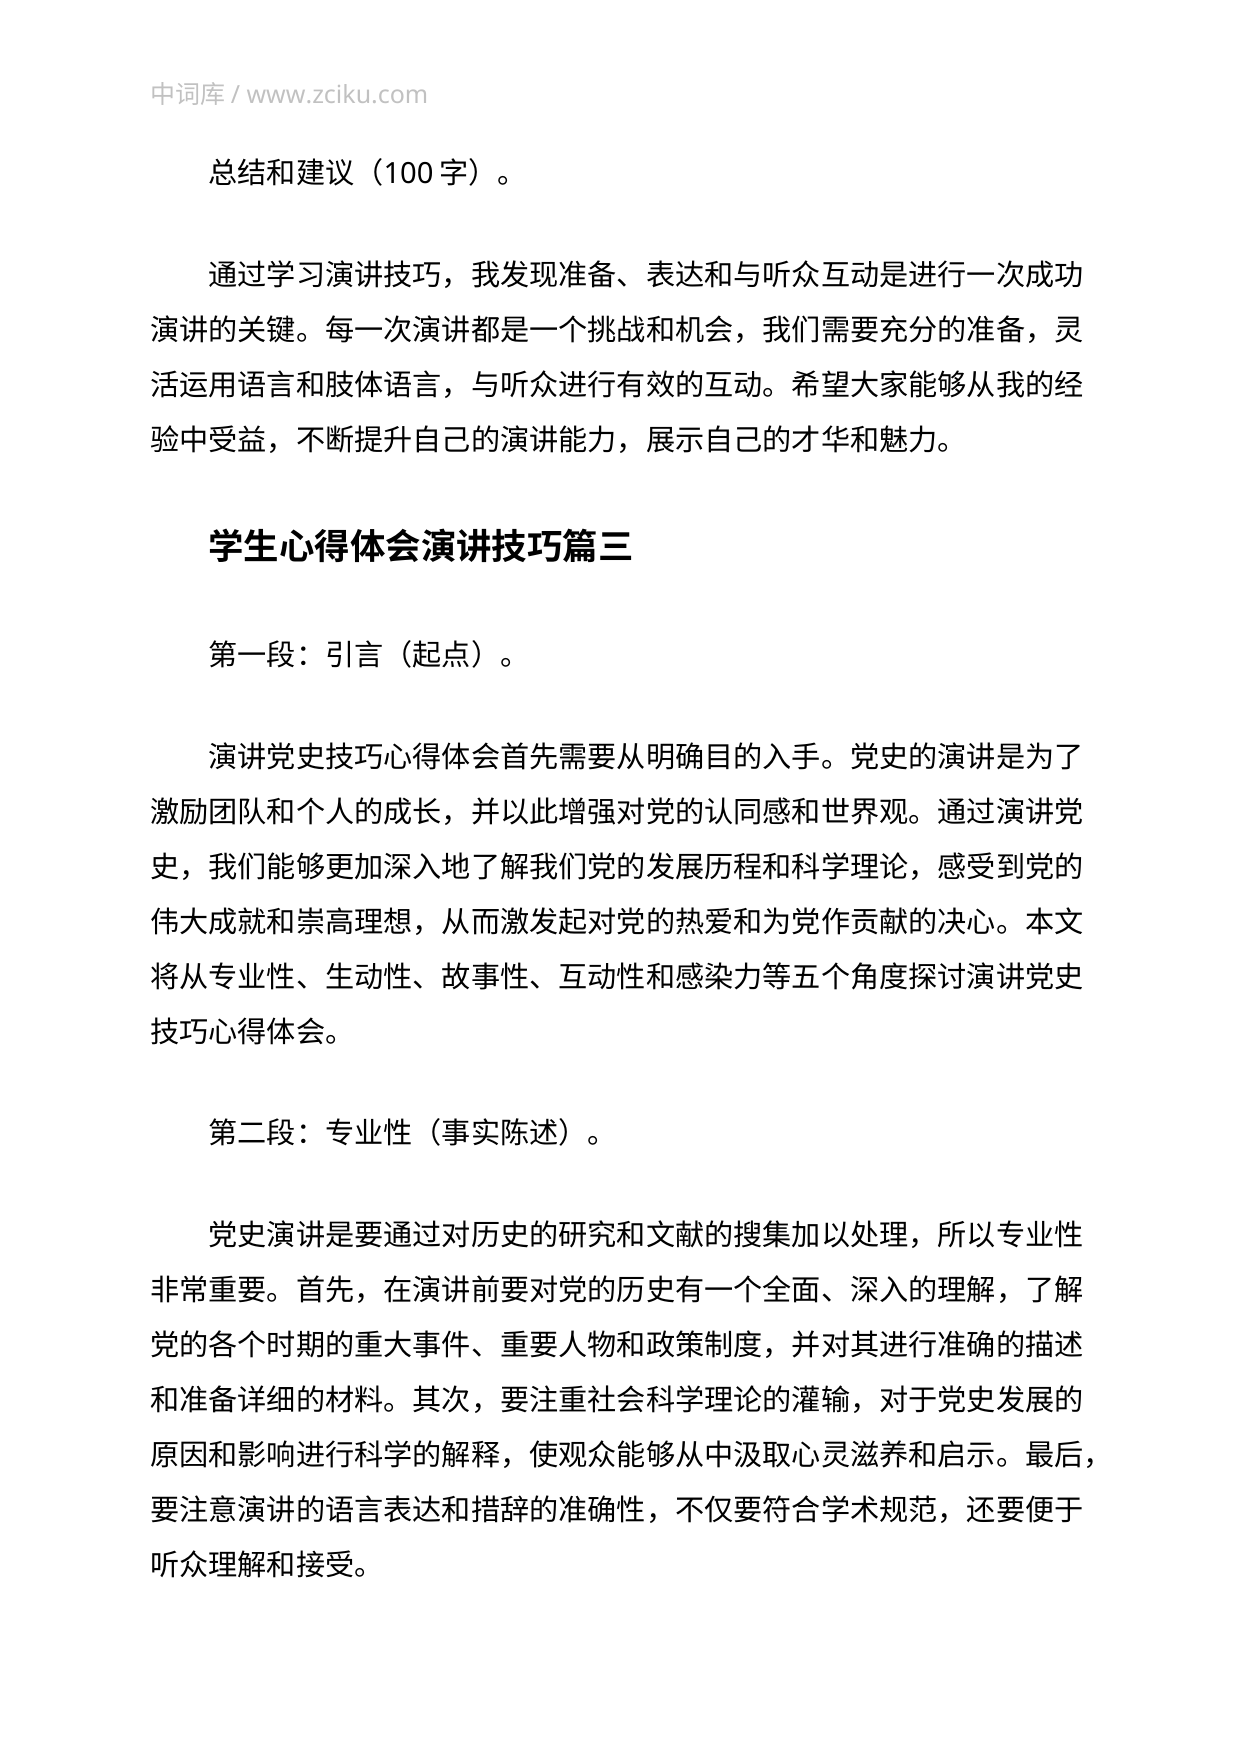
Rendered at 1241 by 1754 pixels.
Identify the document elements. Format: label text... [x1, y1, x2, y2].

text 党史演讲是要通过对历史的研究和文献的搜集加以处理，所以专业性非常重要。首先，在演讲前要对党的历史有一个全面、深入的理解，了解党的各个时期的重大事件、重要人物和政策制度，并对其进行准确的描述和准备详细的材料。其次，要注重社会科学理论的灌输，对于党史发展的原因和影响进行科学的解释，使观众能够从中汲取心灵滋养和启示。最后，要注意演讲的语言表达和措辞的准确性，不仅要符合学术规范，还要便于听众理解和接受。 [150, 1212, 1090, 1583]
text 总结和建议（100字）。 [150, 150, 1090, 192]
text 学生心得体会演讲技巧篇三 [150, 518, 1090, 570]
text 通过学习演讲技巧，我发现准备、表达和与听众互动是进行一次成功演讲的关键。每一次演讲都是一个挑战和机会，我们需要充分的准备，灵活运用语言和肢体语言，与听众进行有效的互动。希望大家能够从我的经验中受益，不断提升自己的演讲能力，展示自己的才华和魅力。 [150, 252, 1090, 459]
text 演讲党史技巧心得体会首先需要从明确目的入手。党史的演讲是为了激励团队和个人的成长，并以此增强对党的认同感和世界观。通过演讲党史，我们能够更加深入地了解我们党的发展历程和科学理论，感受到党的伟大成就和崇高理想，从而激发起对党的热爱和为党作贡献的决心。本文将从专业性、生动性、故事性、互动性和感染力等五个角度探讨演讲党史技巧心得体会。 [150, 734, 1090, 1050]
text 第二段：专业性（事实陈述）。 [150, 1110, 1090, 1152]
text 第一段：引言（起点）。 [150, 632, 1090, 674]
